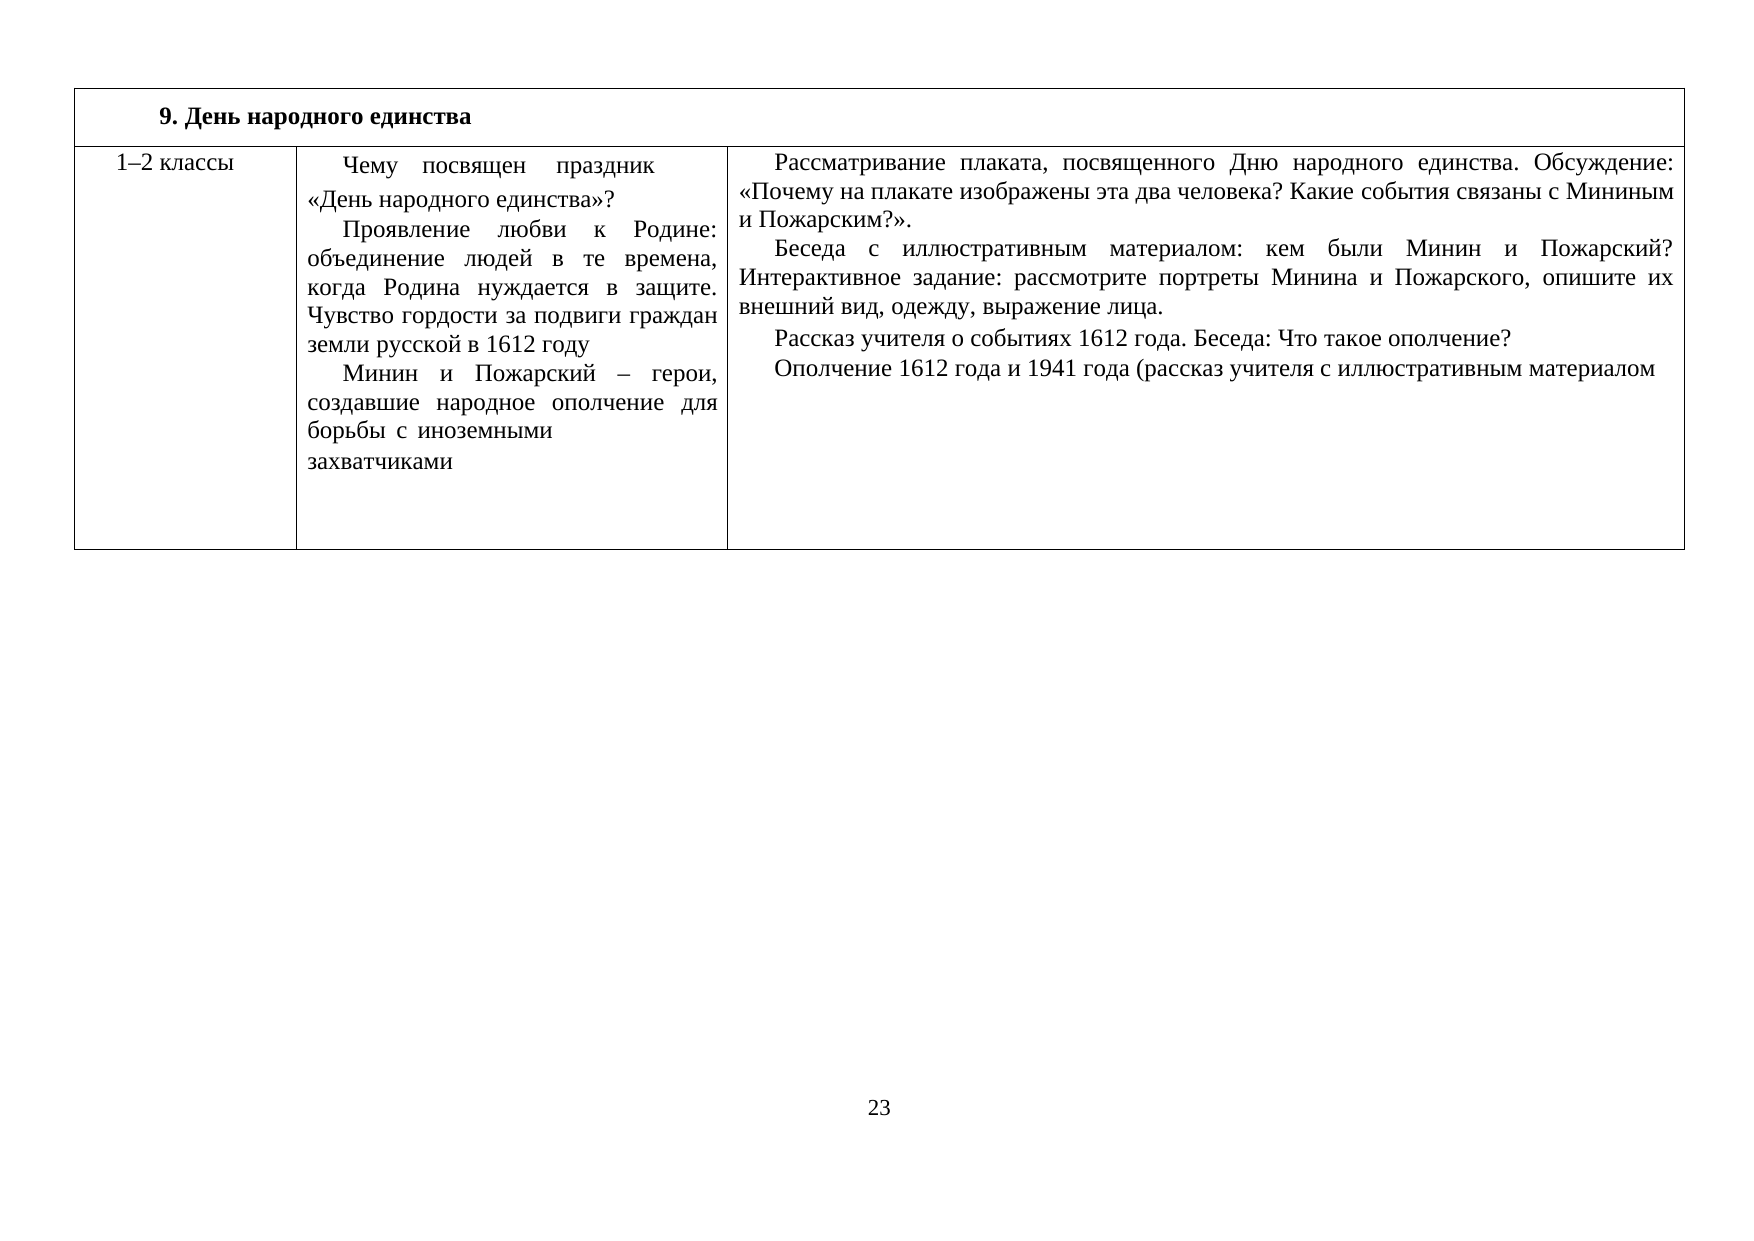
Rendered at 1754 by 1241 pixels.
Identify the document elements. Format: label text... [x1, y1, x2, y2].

table_cell Рассматривание плаката, посвященного Дню народного единства. Обсуждение: «Почему на плакате изображены эта два человека? Какие события связаны с Мининым и Пожарским?». Беседа с иллюстративным материалом: кем были Минин и Пожарский? Интерактивное задание: рассмотрите портреты Минина и Пожарского, опишите их внешний вид, одежду, выражение лица. Рассказ учителя о событиях 1612 года. Беседа: Что такое ополчение? Ополчение 1612 года и 1941 года (рассказ учителя с иллюстративным материалом [728, 147, 1684, 548]
table_cell 9. День народного единства [75, 89, 1684, 146]
table_cell 1–2 классы [75, 147, 296, 548]
table_cell Чему посвящен праздник «День народного единства»? Проявление любви к Родине: объединение людей в те времена, когда Родина нуждается в защите. Чувство гордости за подвиги граждан земли русской в 1612 году Минин и Пожарский – герои, создавшие народное ополчение для борьбы с иноземными захватчиками [297, 147, 727, 548]
